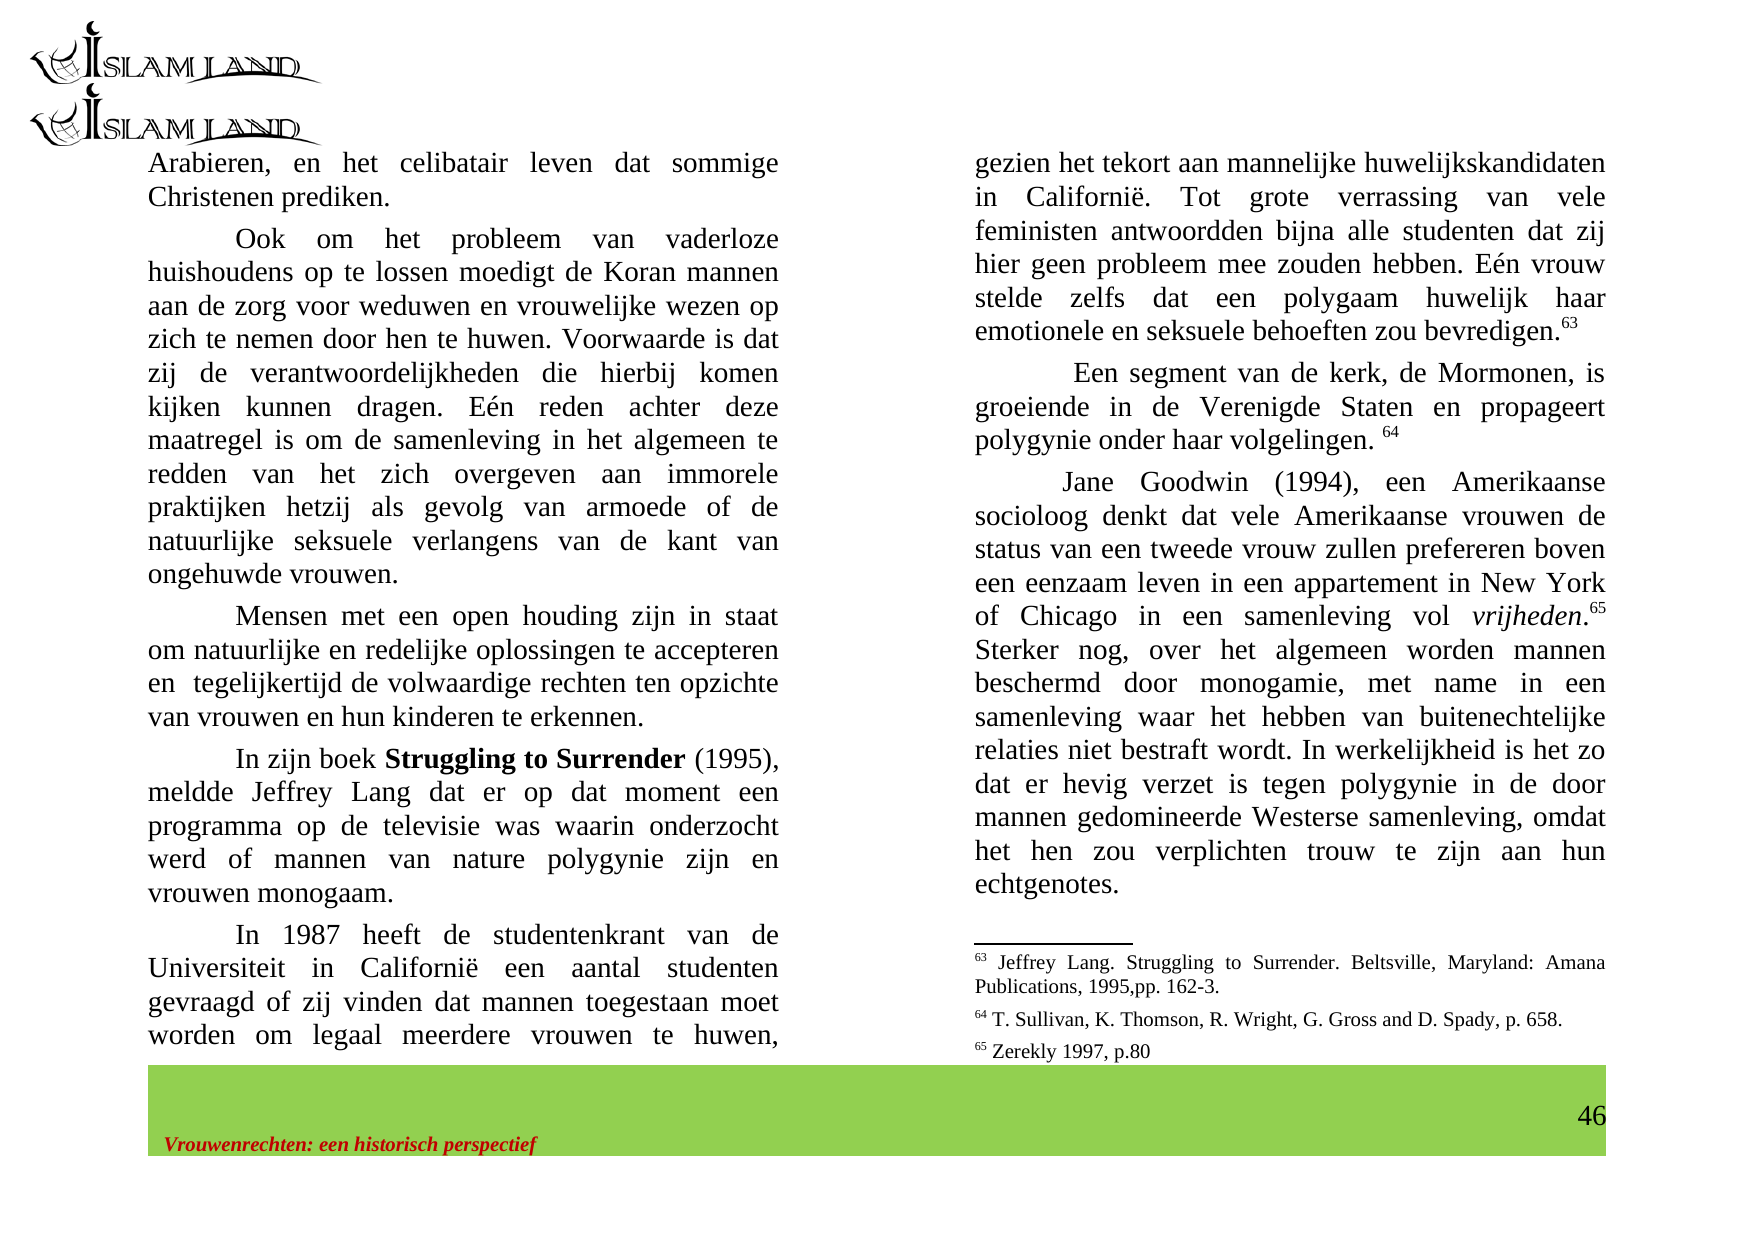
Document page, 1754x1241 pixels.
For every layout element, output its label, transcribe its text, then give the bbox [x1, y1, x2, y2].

text Ook om het probleem van vaderloze huishoudens op te lossen moedigt de Koran mannen aan de zorg voor weduwen en vrouwelijke wezen op zich te nemen door hen te huwen. Voorwaarde is dat zij de verantwoordelijkheden die hierbij komen kijken kunnen dragen. Eén reden achter deze maatregel is om de samenleving in het algemeen te redden van het zich overgeven aan immorele praktijken hetzij als gevolg van armoede of de natuurlijke seksuele verlangens van de kant van ongehuwde vrouwen. [148, 221, 779, 590]
picture [29, 21, 323, 146]
text In zijn boek Struggling to Surrender (1995), meldde Jeffrey Lang dat er op dat moment een programma op de televisie was waarin onderzocht werd of mannen van nature polygynie zijn en vrouwen monogaam. [148, 741, 779, 908]
text Een segment van de kerk, de Mormonen, is groeiende in de Verenigde Staten en propageert polygynie onder haar volgelingen. [974, 355, 1606, 456]
text In 1987 heeft de studentenkrant van de Universiteit in Californië een aantal studenten gevraagd of zij vinden dat mannen toegestaan moet worden om legaal meerdere vrouwen te huwen, gezien het tekort aan mannelijke huwelijkskandidaten in Californië. Tot grote verrassing van vele feministen antwoordden bijna alle studenten dat zij hier geen probleem mee zouden hebben. Eén vrouw stelde zelfs dat een polygaam huwelijk haar emotionele en seksuele behoeften zou bevredigen. [148, 917, 779, 1051]
text Jane Goodwin (1994), een Amerikaanse socioloog denkt dat vele Amerikaanse vrouwen de status van een tweede vrouw zullen prefereren boven een eenzaam leven in een appartement in New York of Chicago in een samenleving vol vrijheden. Sterker nog, over het algemeen worden mannen beschermd door monogamie, met name in een samenleving waar het hebben van buitenechtelijke relaties niet bestraft wordt. In werkelijkheid is het zo dat er hevig verzet is tegen polygynie in de door mannen gedomineerde Westerse samenleving, omdat het hen zou verplichten trouw te zijn aan hun echtgenotes. [974, 464, 1606, 900]
text Mensen met een open houding zijn in staat om natuurlijke en redelijke oplossingen te accepteren en tegelijkertijd de volwaardige rechten ten opzichte van vrouwen en hun kinderen te erkennen. [148, 598, 779, 732]
text In 1987 heeft de studentenkrant van de Universiteit in Californië een aantal studenten gevraagd of zij vinden dat mannen toegestaan moet worden om legaal meerdere vrouwen te huwen, gezien het tekort aan mannelijke huwelijkskandidaten in Californië. Tot grote verrassing van vele feministen antwoordden bijna alle studenten dat zij hier geen probleem mee zouden hebben. Eén vrouw stelde zelfs dat een polygaam huwelijk haar emotionele en seksuele behoeften zou bevredigen. [974, 146, 1606, 347]
